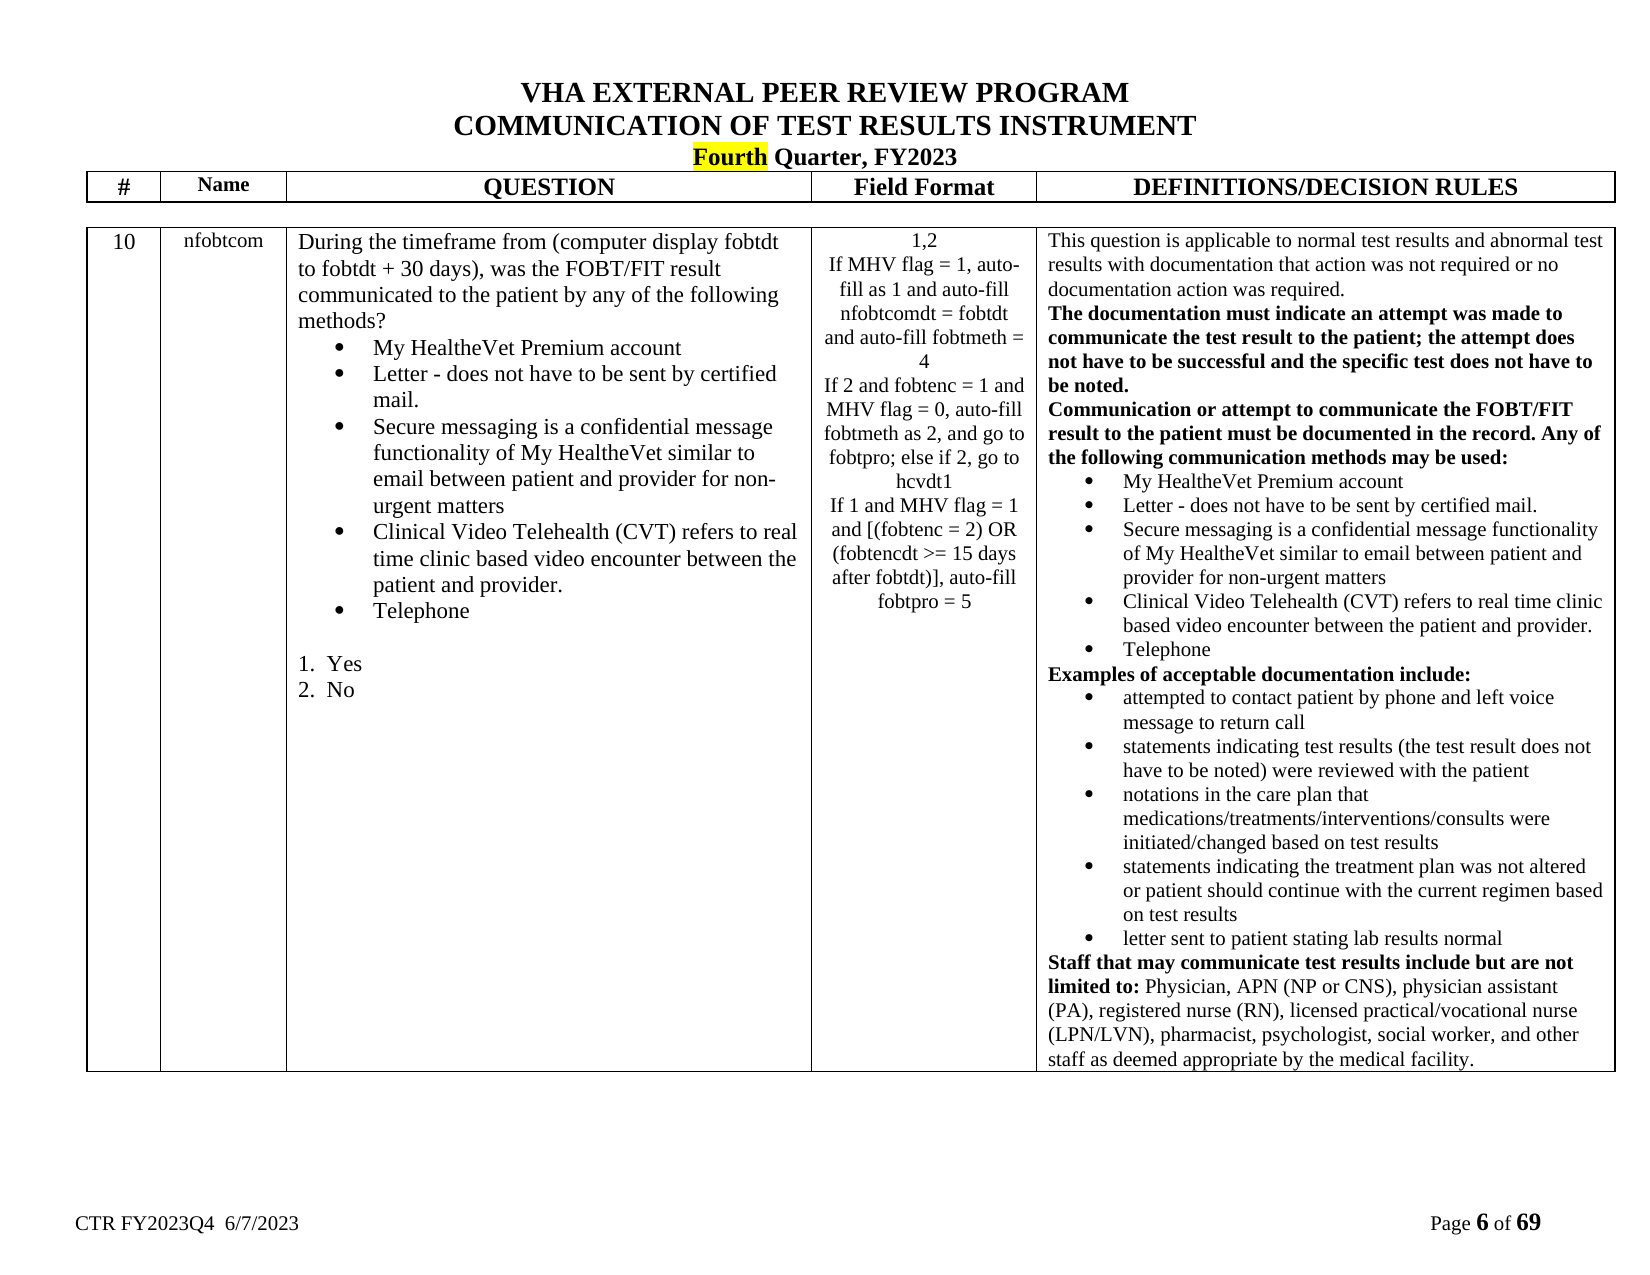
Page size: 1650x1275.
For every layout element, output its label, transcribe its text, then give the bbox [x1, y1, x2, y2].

table_cell This question is applicable to normal test results and abnormal test results with documentation that action was not required or no documentation action was required. The documentation must indicate an attempt was made to communicate the test result to the patient; the attempt does not have to be successful and the specific test does not have to be noted. Communication or attempt to communicate the FOBT/FIT result to the patient must be documented in the record. Any of the following communication methods may be used: My HealtheVet Premium account Letter - does not have to be sent by certified mail. Secure messaging is a confidential message functionality of My HealtheVet similar to email between patient and provider for non-urgent matters Clinical Video Telehealth (CVT) refers to real time clinic based video encounter between the patient and provider. Telephone Examples of acceptable documentation include: attempted to contact patient by phone and left voice message to return call statements indicating test results (the test result does not have to be noted) were reviewed with the patient notations in the care plan that medications/treatments/interventions/consults were initiated/changed based on test results statements indicating the treatment plan was not altered or patient should continue with the current regimen based on test results letter sent to patient stating lab results normal Staff that may communicate test results include but are not limited to: Physician, APN (NP or CNS), physician assistant (PA), registered nurse (RN), licensed practical/vocational nurse (LPN/LVN), pharmacist, psychologist, social worker, and other staff as deemed appropriate by the medical facility. [1037, 228, 1614, 1071]
table_cell nfobtcom [161, 228, 286, 1071]
table_cell During the timeframe from (computer display fobtdt to fobtdt + 30 days), was the FOBT/FIT result communicated to the patient by any of the following methods? My HealtheVet Premium account Letter - does not have to be sent by certified mail. Secure messaging is a confidential message functionality of My HealtheVet similar to email between patient and provider for non-urgent matters Clinical Video Telehealth (CVT) refers to real time clinic based video encounter between the patient and provider. Telephone 1. Yes 2. No [287, 228, 811, 1071]
table_cell 10 [88, 228, 160, 1071]
table_cell 1,2 If MHV flag = 1, auto-fill as 1 and auto-fill nfobtcomdt = fobtdt and auto-fill fobtmeth = 4 If 2 and fobtenc = 1 and MHV flag = 0, auto-fill fobtmeth as 2, and go to fobtpro; else if 2, go to hcvdt1 If 1 and MHV flag = 1 and [(fobtenc = 2) OR (fobtencdt >= 15 days after fobtdt)], auto-fill fobtpro = 5 [812, 228, 1036, 1071]
